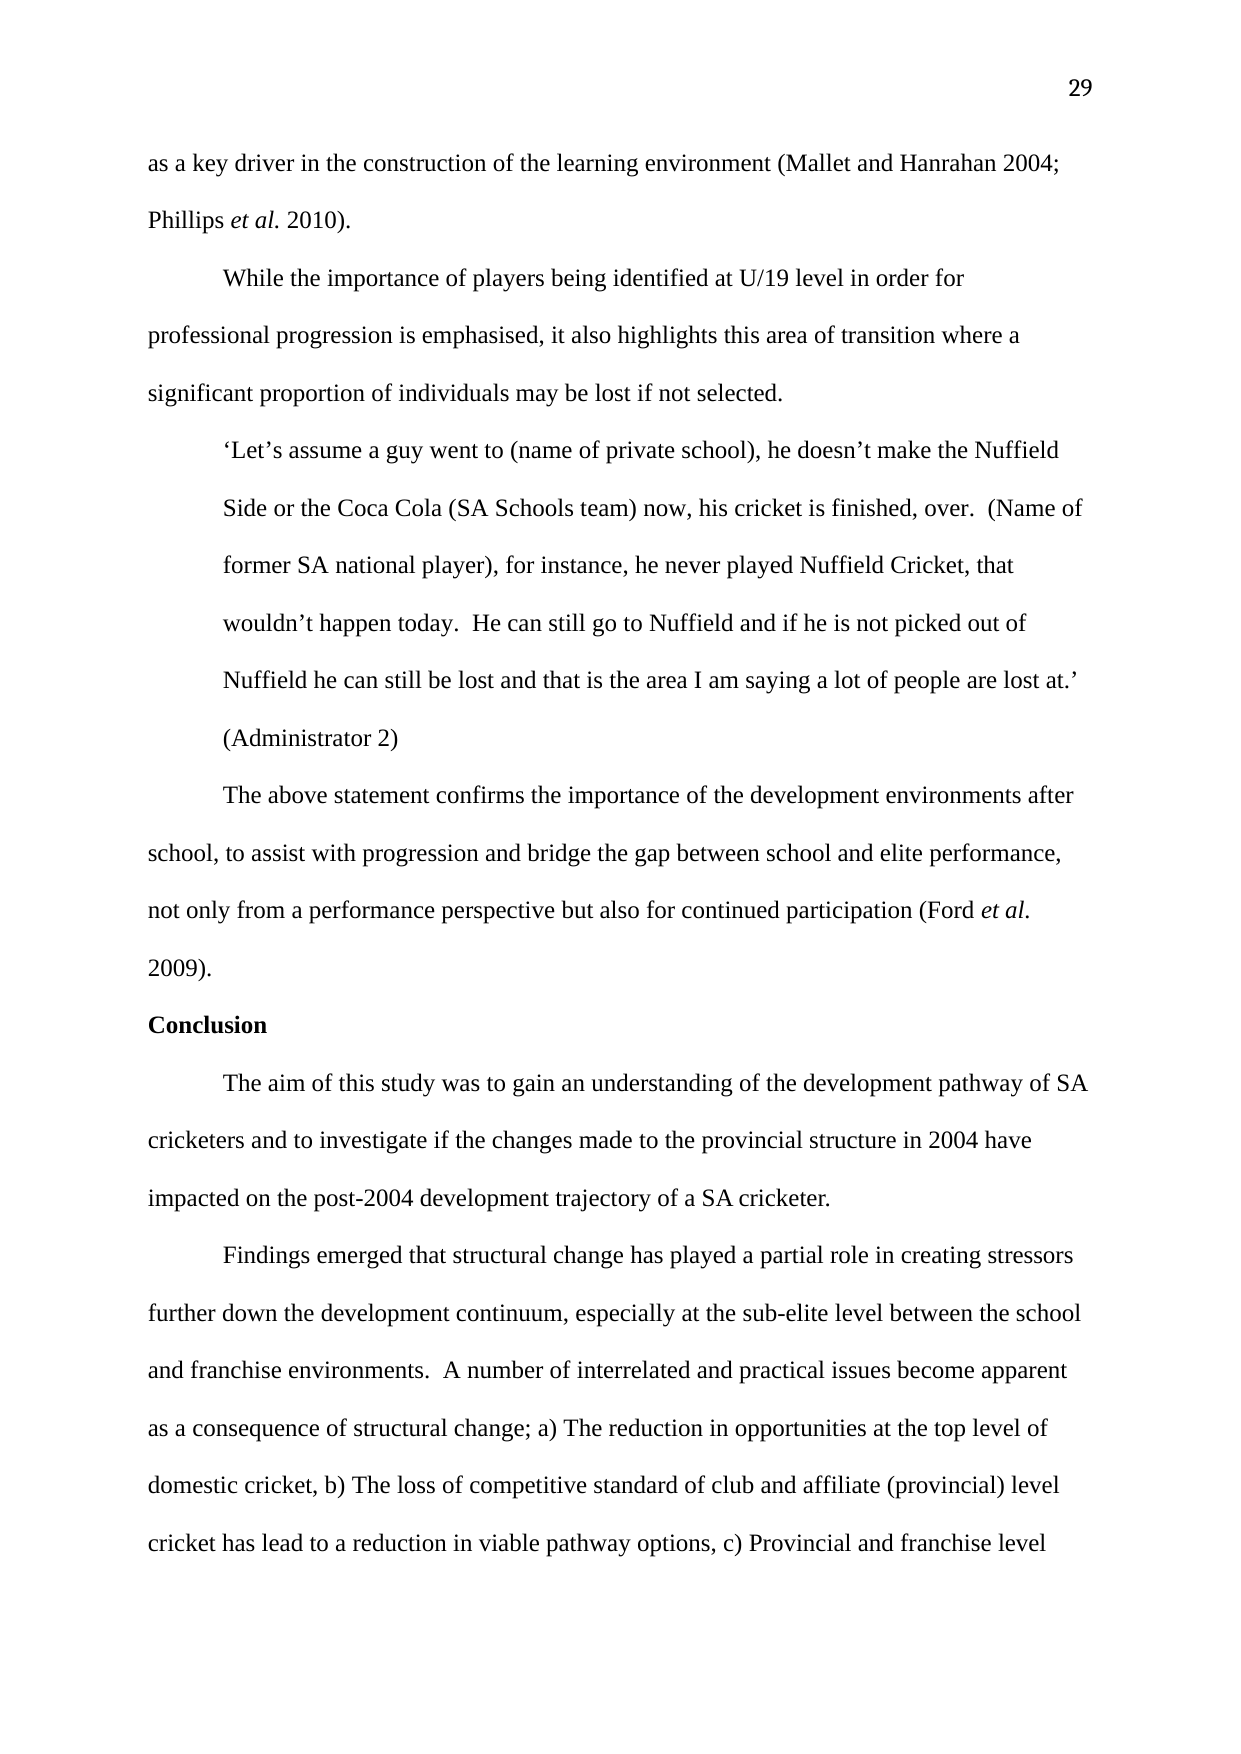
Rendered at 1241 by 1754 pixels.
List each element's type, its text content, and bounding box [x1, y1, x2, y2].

text Conclusion [148, 1010, 1092, 1039]
text The above statement confirms the importance of the development environments after school, to assist with progression and bridge the gap between school and elite performance, not only from a performance perspective but also for continued participation (Ford et al. 2009). [148, 780, 1092, 981]
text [148, 1240, 1092, 1556]
text ‘Let’s assume a guy went to (name of private school), he doesn’t make the Nuffield Side or the Coca Cola (SA Schools team) now, his cricket is finished, over. (Name of former SA national player), for instance, he never played Nuffield Cricket, that wouldn’t happen today. He can still go to Nuffield and if he is not picked out of Nuffield he can still be lost and that is the area I am saying a lot of people are lost at.’ (Administrator 2) [223, 435, 1092, 751]
text While the importance of players being identified at U/19 level in order for professional progression is emphasised, it also highlights this area of transition where a significant proportion of individuals may be lost if not selected. [148, 263, 1092, 406]
text The aim of this study was to gain an understanding of the development pathway of SA cricketers and to investigate if the changes made to the provincial structure in 2004 have impacted on the post-2004 development trajectory of a SA cricketer. [148, 1068, 1092, 1211]
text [148, 148, 1092, 234]
